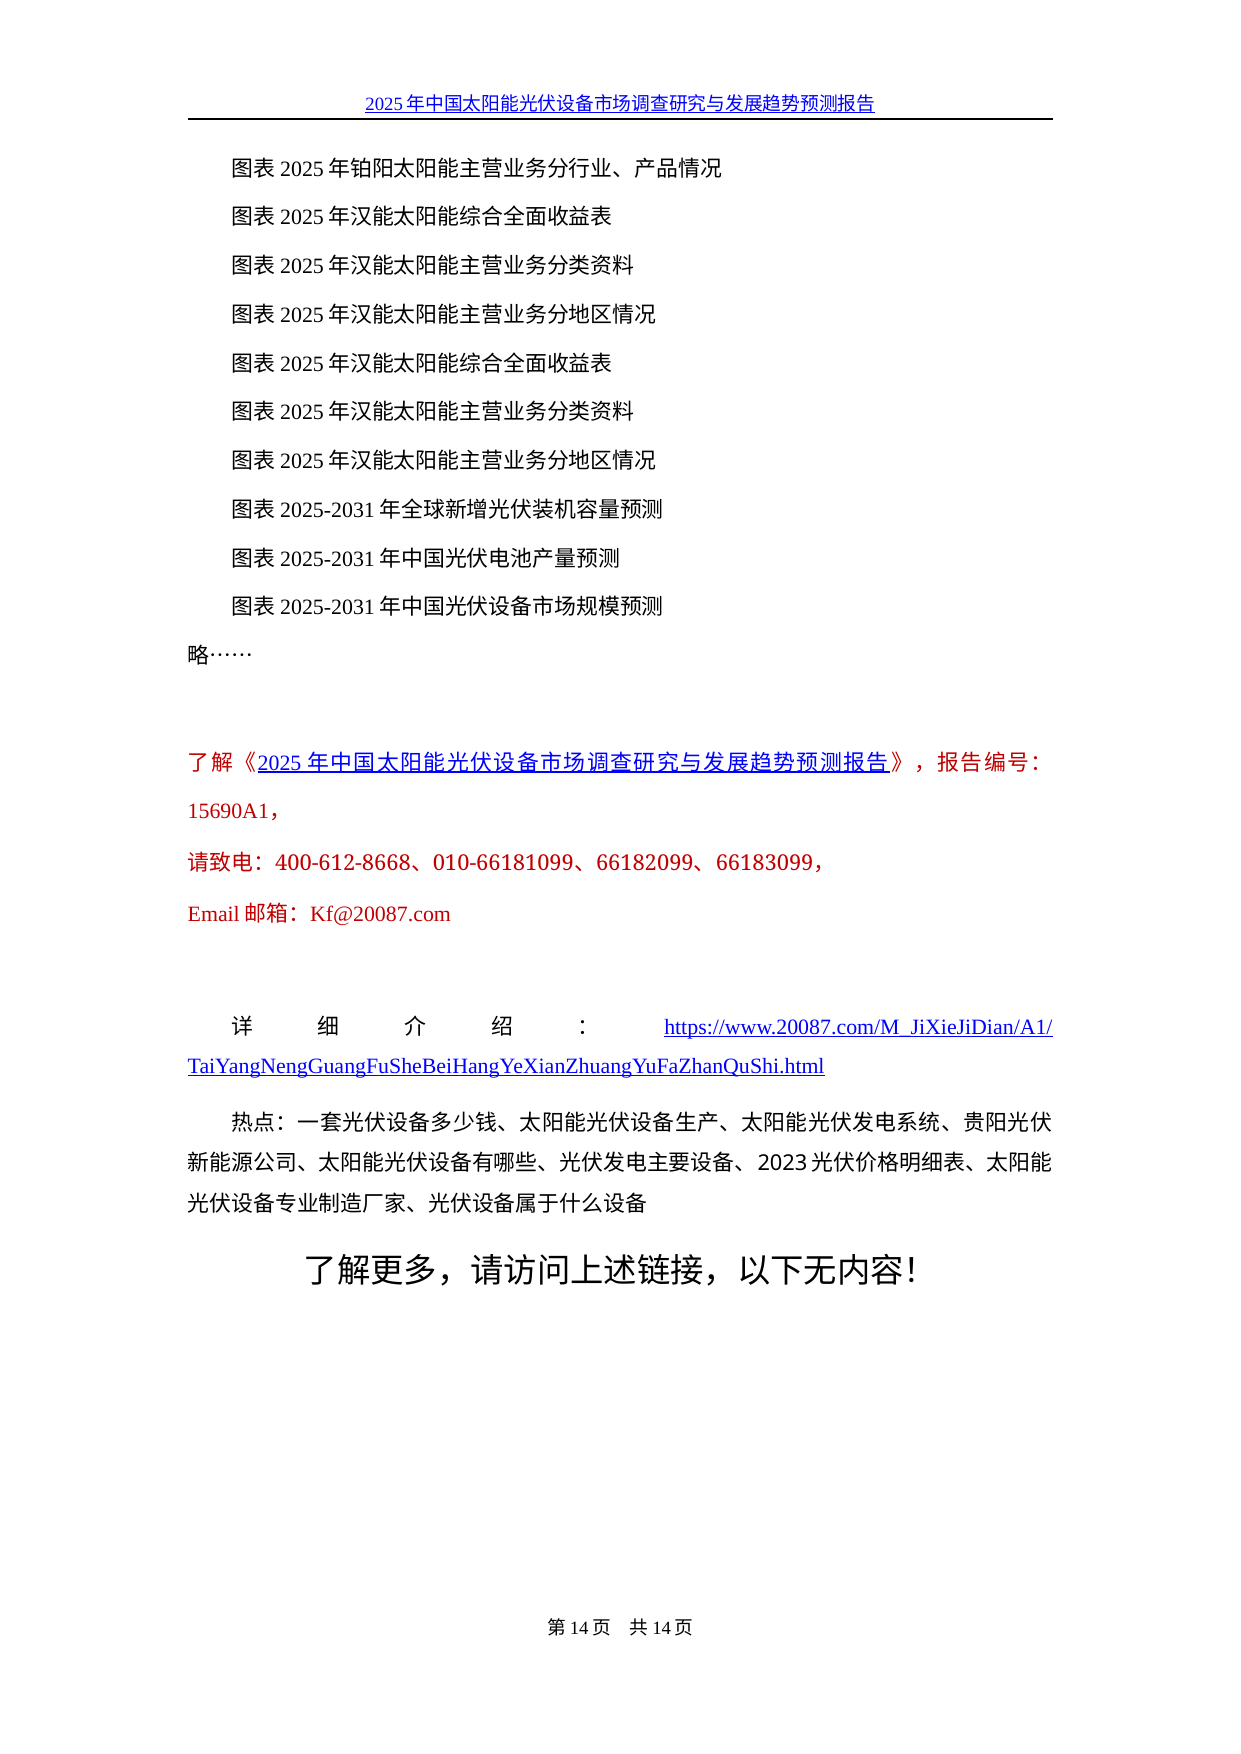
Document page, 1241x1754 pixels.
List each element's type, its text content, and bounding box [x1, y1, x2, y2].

text 请致电：400-612-8668、010-66181099、66182099、66183099， [187, 844, 1053, 877]
text 热点：一套光伏设备多少钱、太阳能光伏设备生产、太阳能光伏发电系统、贵阳光伏新能源公司、太阳能光伏设备有哪些、光伏发电主要设备、2023光伏价格明细表、太阳能光伏设备专业制造厂家、光伏设备属于什么设备 [187, 1104, 1053, 1218]
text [187, 150, 1053, 670]
text 了解《2025年中国太阳能光伏设备市场调查研究与发展趋势预测报告》，报告编号：15690A1， [187, 744, 1053, 825]
title 了解更多，请访问上述链接，以下无内容！ [187, 1236, 1053, 1301]
text 详细介绍：https://www.20087.com/M_JiXieJiDian/A1/TaiYangNengGuangFuSheBeiHangYeXianZhuangYuFaZhanQuShi.html [187, 1009, 1053, 1082]
text Email邮箱：Kf@20087.com [187, 896, 1053, 928]
